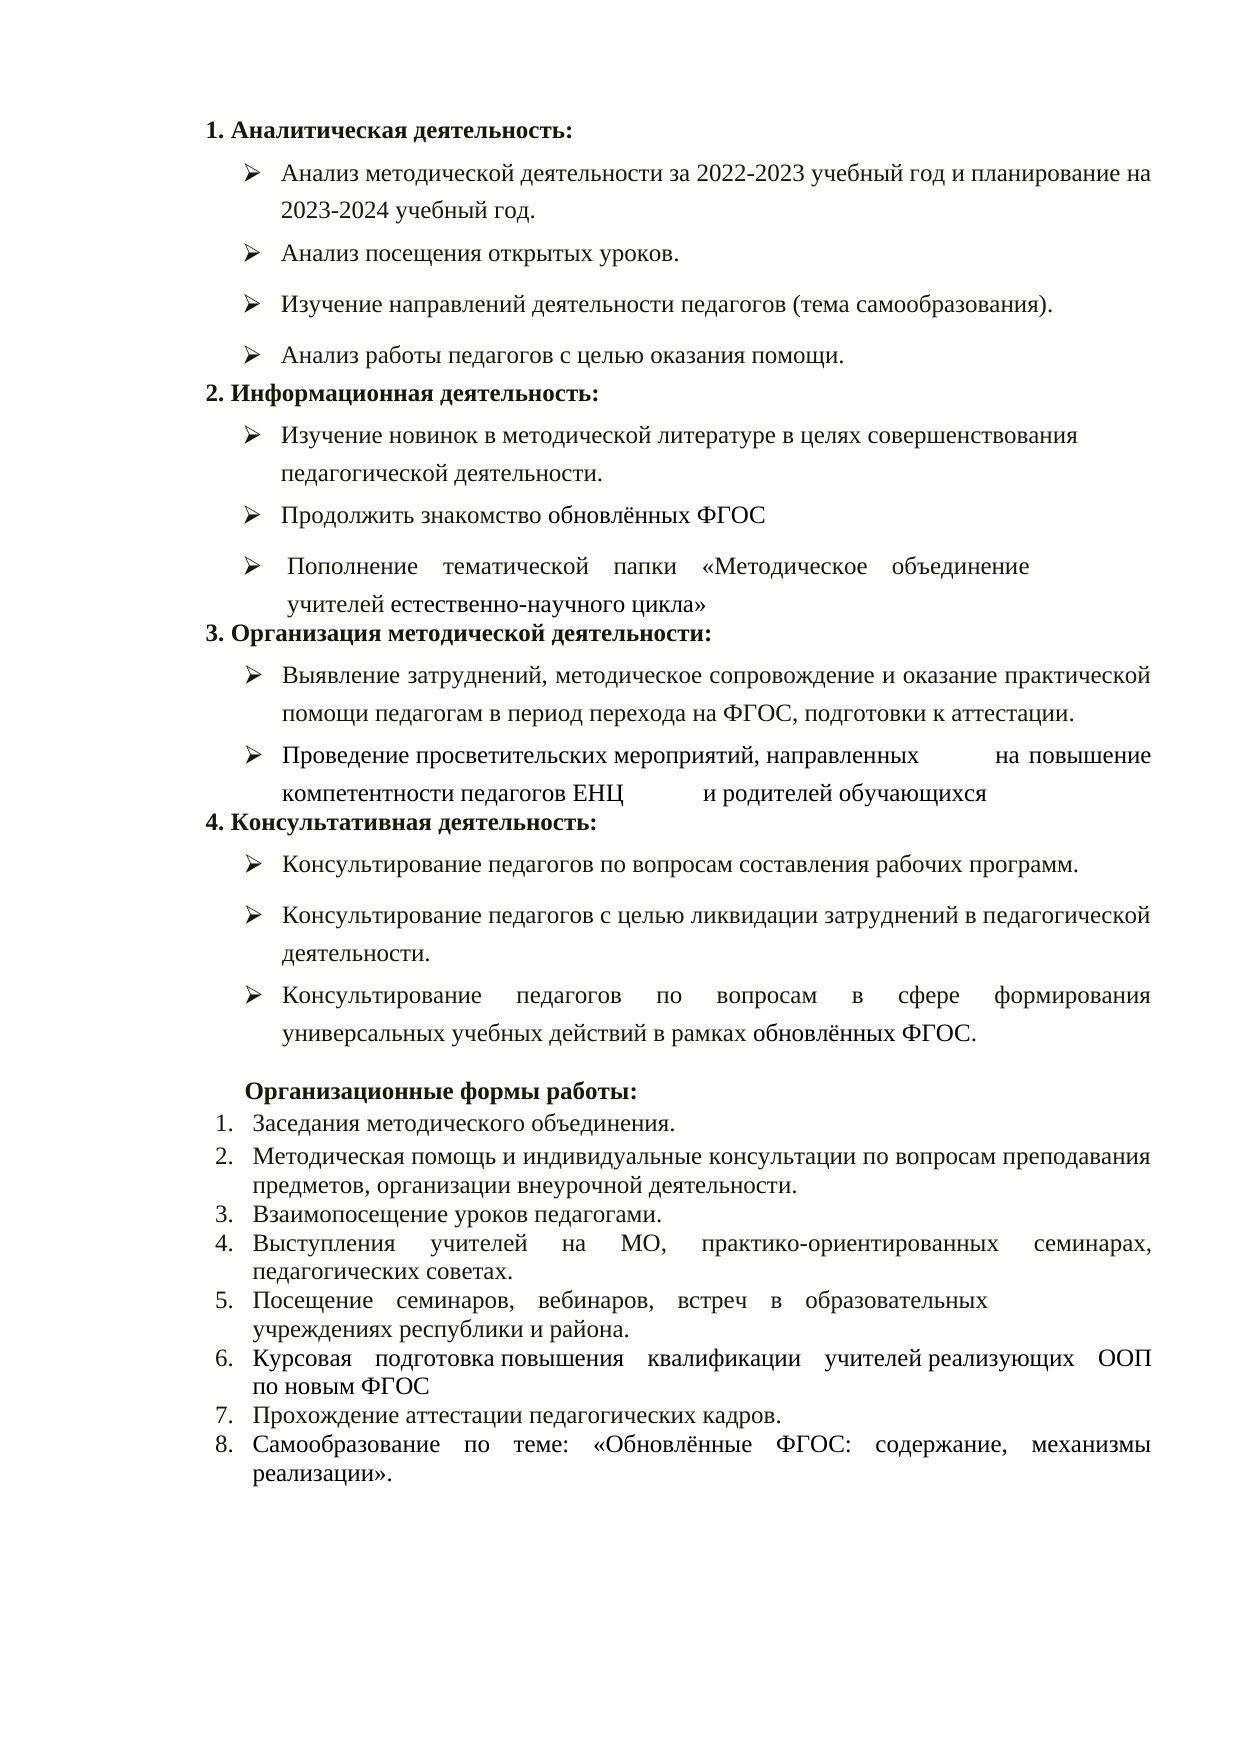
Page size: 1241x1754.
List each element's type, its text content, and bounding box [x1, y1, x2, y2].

list Консультирование педагогов по вопросам составления рабочих программ. [244, 835, 1198, 887]
list Прохождение аттестации педагогических кадров. [215, 1400, 1198, 1429]
list Продолжить знакомство обновлённых ФГОС [243, 487, 1198, 538]
list Курсовая подготовка повышения квалификации учителей реализующих ООП по новым ФГОС [215, 1343, 1152, 1400]
list Выступления учителей на МО, практико-ориентированных семинарах, педагогических советах. [215, 1228, 1152, 1285]
subtitle Организационные формы работы: [244, 1076, 1198, 1104]
list Выявление затруднений, методическое сопровождение и оказание практической помощи педагогам в период перехода на ФГОС, подготовки к аттестации. [244, 647, 1151, 727]
list Посещение семинаров, вебинаров, встреч в образовательных учреждениях республики и района. [215, 1285, 1151, 1343]
list Консультирование педагогов по вопросам в сфере формирования универсальных учебных действий в рамках обновлённых ФГОС. [244, 967, 1151, 1047]
list Методическая помощь и индивидуальные консультации по вопросам преподавания предметов, организации внеурочной деятельности. [215, 1141, 1151, 1199]
list Анализ посещения открытых уроков. [243, 224, 1198, 275]
list Изучение направлений деятельности педагогов (тема самообразования). [243, 275, 1198, 327]
subtitle Консультативная деятельность: [205, 807, 1198, 835]
list Взаимопосещение уроков педагогами. [215, 1199, 1198, 1227]
list Заседания методического объединения. [215, 1108, 1198, 1137]
list Пополнение тематической папки «Методическое объединение учителей естественно-научного цикла» [243, 538, 1151, 618]
subtitle Организация методической деятельности: [205, 618, 1198, 647]
list Изучение новинок в методической литературе в целях совершенствования педагогической деятельности. [243, 407, 1152, 487]
list Анализ работы педагогов с целью оказания помощи. [243, 327, 1198, 378]
subtitle Информационная деятельность: [205, 378, 1198, 407]
list Проведение просветительских мероприятий, направленных на повышение компетентности педагогов ЕНЦ и родителей обучающихся [244, 727, 1151, 807]
list Самообразование по теме: «Обновлённые ФГОС: содержание, механизмы реализации». [215, 1429, 1152, 1486]
list Консультирование педагогов с целью ликвидации затруднений в педагогической деятельности. [244, 887, 1151, 967]
list Анализ методической деятельности за 2022-2023 учебный год и планирование на 2023-2024 учебный год. [243, 144, 1152, 224]
subtitle Аналитическая деятельность: [205, 115, 1198, 144]
